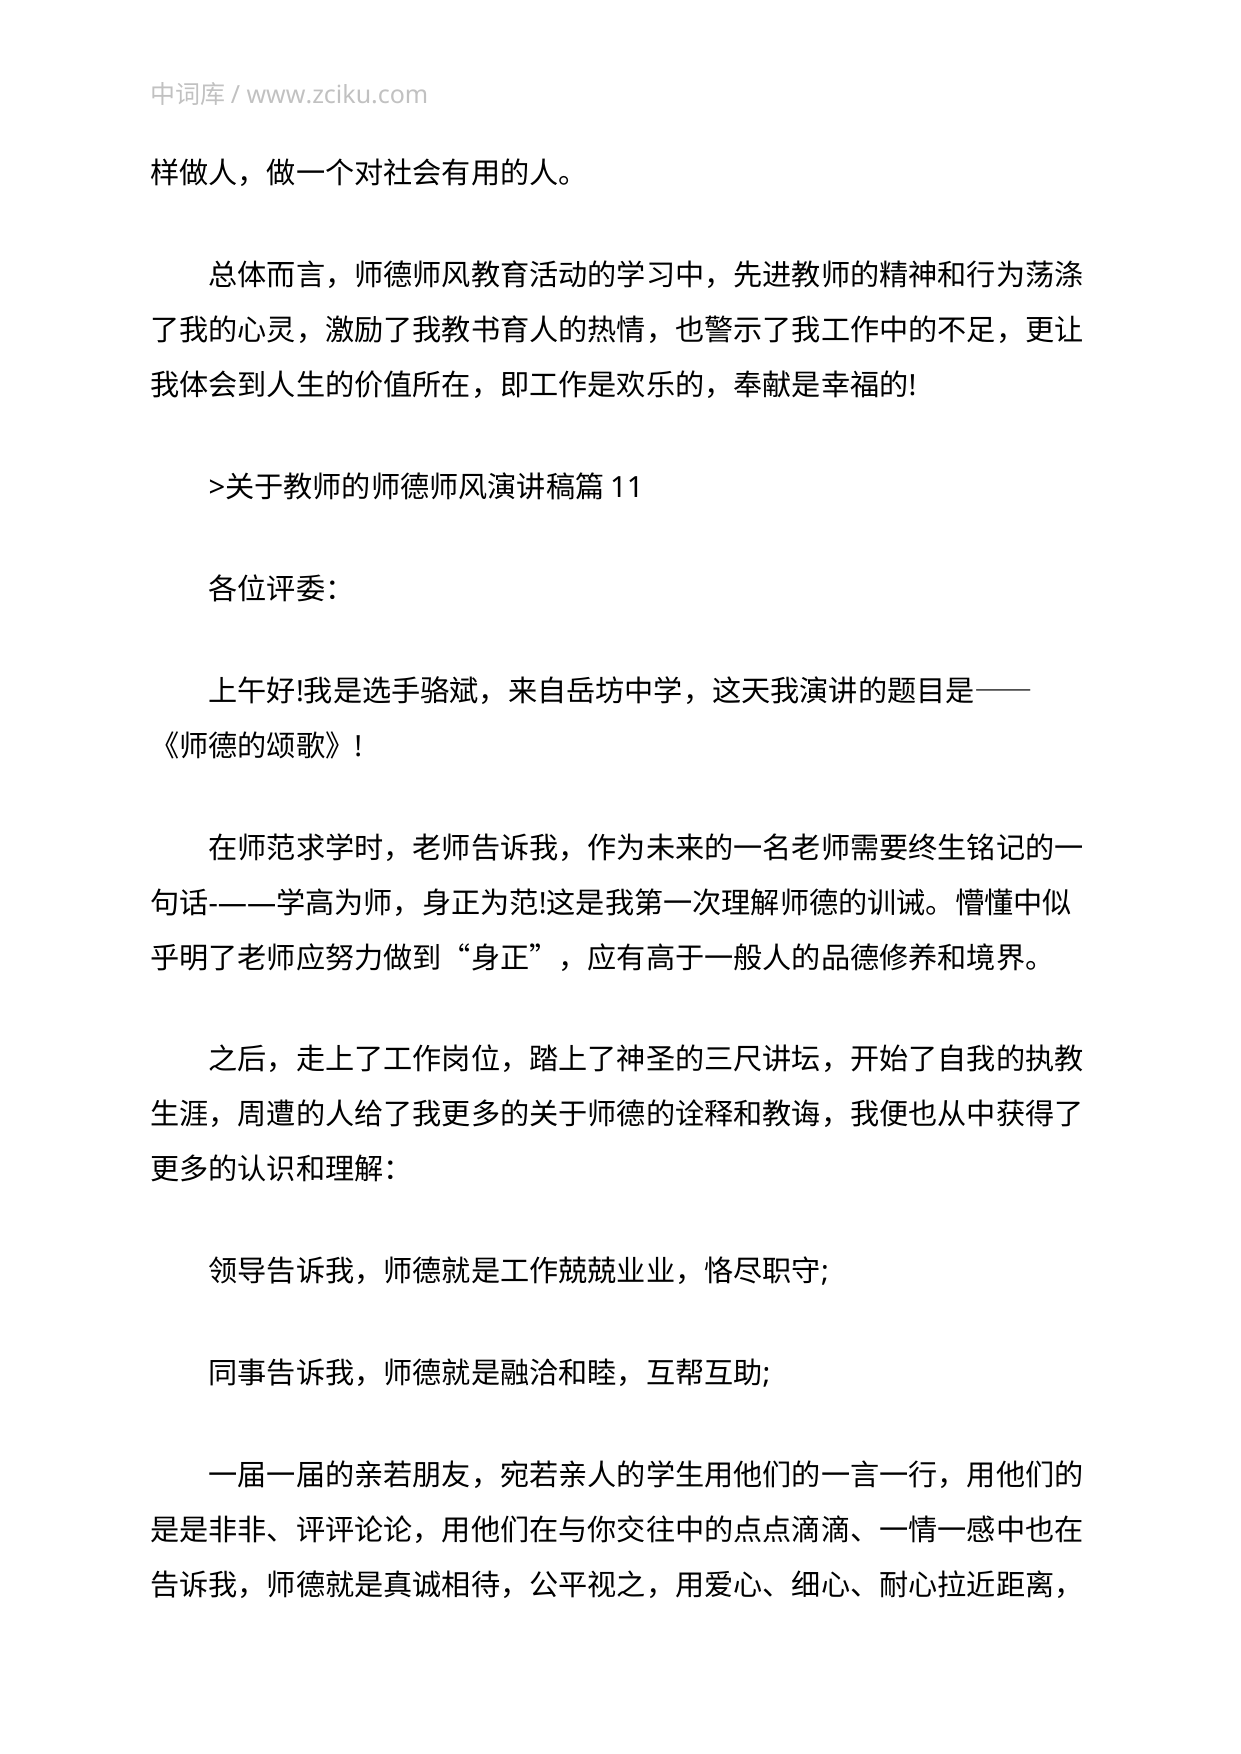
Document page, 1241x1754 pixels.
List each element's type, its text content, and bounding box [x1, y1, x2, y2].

text 之后，走上了工作岗位，踏上了神圣的三尺讲坛，开始了自我的执教生涯，周遭的人给了我更多的关于师德的诠释和教诲，我便也从中获得了更多的认识和理解： [150, 1036, 1090, 1188]
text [150, 150, 1090, 192]
text 各位评委： [150, 566, 1090, 608]
text 在师范求学时，老师告诉我，作为未来的一名老师需要终生铭记的一句话-――学高为师，身正为范!这是我第一次理解师德的训诫。懵懂中似乎明了老师应努力做到“身正”，应有高于一般人的品德修养和境界。 [150, 824, 1090, 976]
text >关于教师的师德师风演讲稿篇11 [150, 463, 1090, 506]
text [150, 1451, 1090, 1603]
text 上午好!我是选手骆斌，来自岳坊中学，这天我演讲的题目是――《师德的颂歌》! [150, 667, 1090, 765]
text 总体而言，师德师风教育活动的学习中，先进教师的精神和行为荡涤了我的心灵，激励了我教书育人的热情，也警示了我工作中的不足，更让我体会到人生的价值所在，即工作是欢乐的，奉献是幸福的! [150, 252, 1090, 404]
text 同事告诉我，师德就是融洽和睦，互帮互助; [150, 1349, 1090, 1392]
text 领导告诉我，师德就是工作兢兢业业，恪尽职守; [150, 1247, 1090, 1290]
